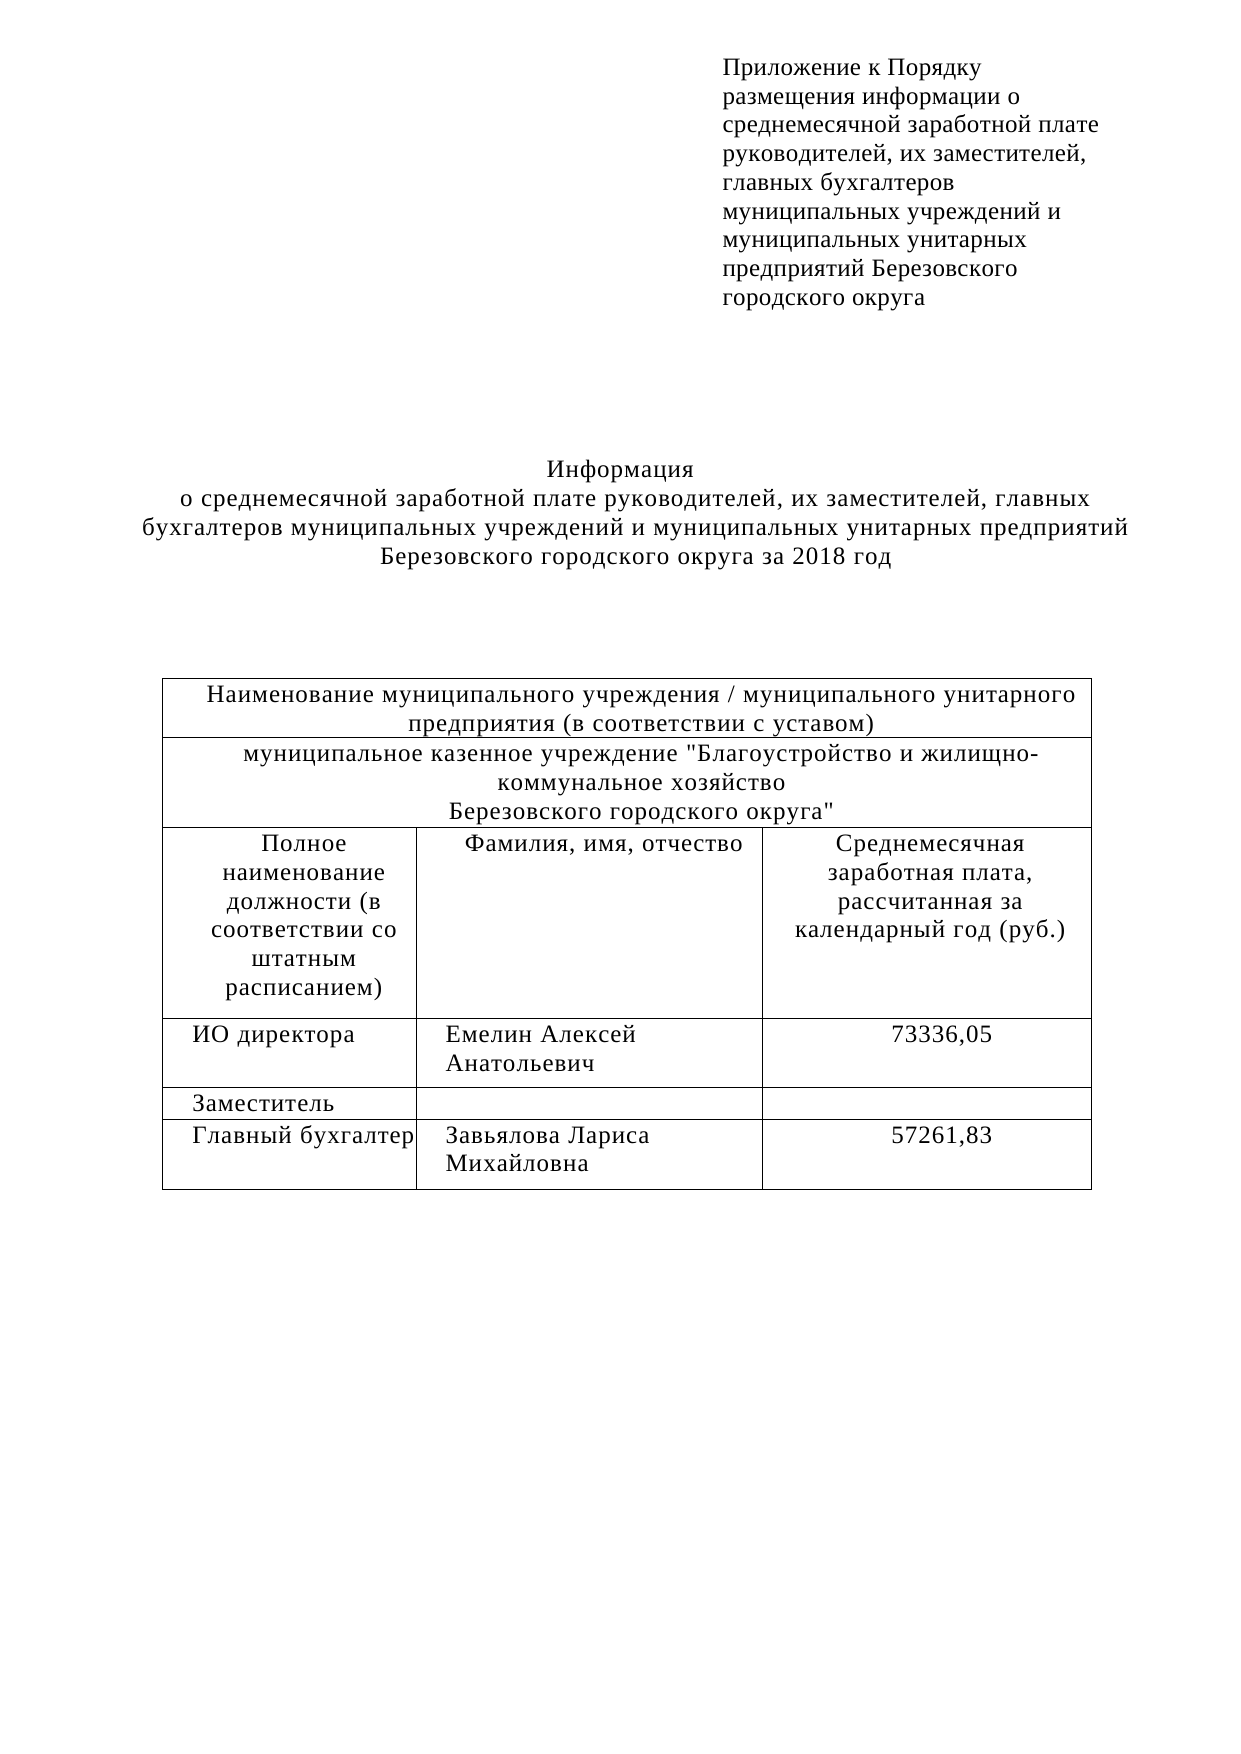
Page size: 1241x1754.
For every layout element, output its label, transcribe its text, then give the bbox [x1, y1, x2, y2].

table_cell Полное наименование должности (в соответствии со штатным расписанием) [163, 828, 416, 1018]
table_cell 73336,05 [763, 1019, 1091, 1087]
table_cell 57261,83 [763, 1120, 1091, 1189]
table_cell Заместитель директора [163, 1088, 416, 1119]
table_cell муниципальное казенное учреждение "Благоустройство и жилищно-коммунальное хозяйство Березовского городского округа" [163, 738, 1091, 827]
table_cell ИО директора [163, 1019, 416, 1087]
table_cell Емелин Алексей Анатольевич [417, 1019, 762, 1087]
table_header Наименование муниципального учреждения / муниципального унитарного предприятия (в соответствии с уставом) соответствии с уставом) [163, 679, 1091, 737]
table_cell Главный бухгалтер [163, 1120, 416, 1189]
text Приложение к Порядку размещения информации о среднемесячной заработной плате руководителей, их заместителей, главных бухгалтеров муниципальных учреждений и муниципальных унитарных предприятий Березовского городского округа [722, 52, 1105, 311]
text Информация [103, 454, 1137, 483]
table_cell Фамилия, имя, отчество [417, 828, 762, 1018]
table_cell Завьялова Лариса Михайловна [417, 1120, 762, 1189]
text о среднемесячной заработной плате руководителей, их заместителей, главных бухгалтеров муниципальных учреждений и муниципальных унитарных предприятий Березовского городского округа за 2018 год [135, 483, 1137, 569]
table_cell [763, 1088, 1091, 1119]
table_cell Среднемесячная заработная плата, рассчитанная за календарный год (руб.) [763, 828, 1091, 1018]
table_cell [417, 1088, 762, 1119]
